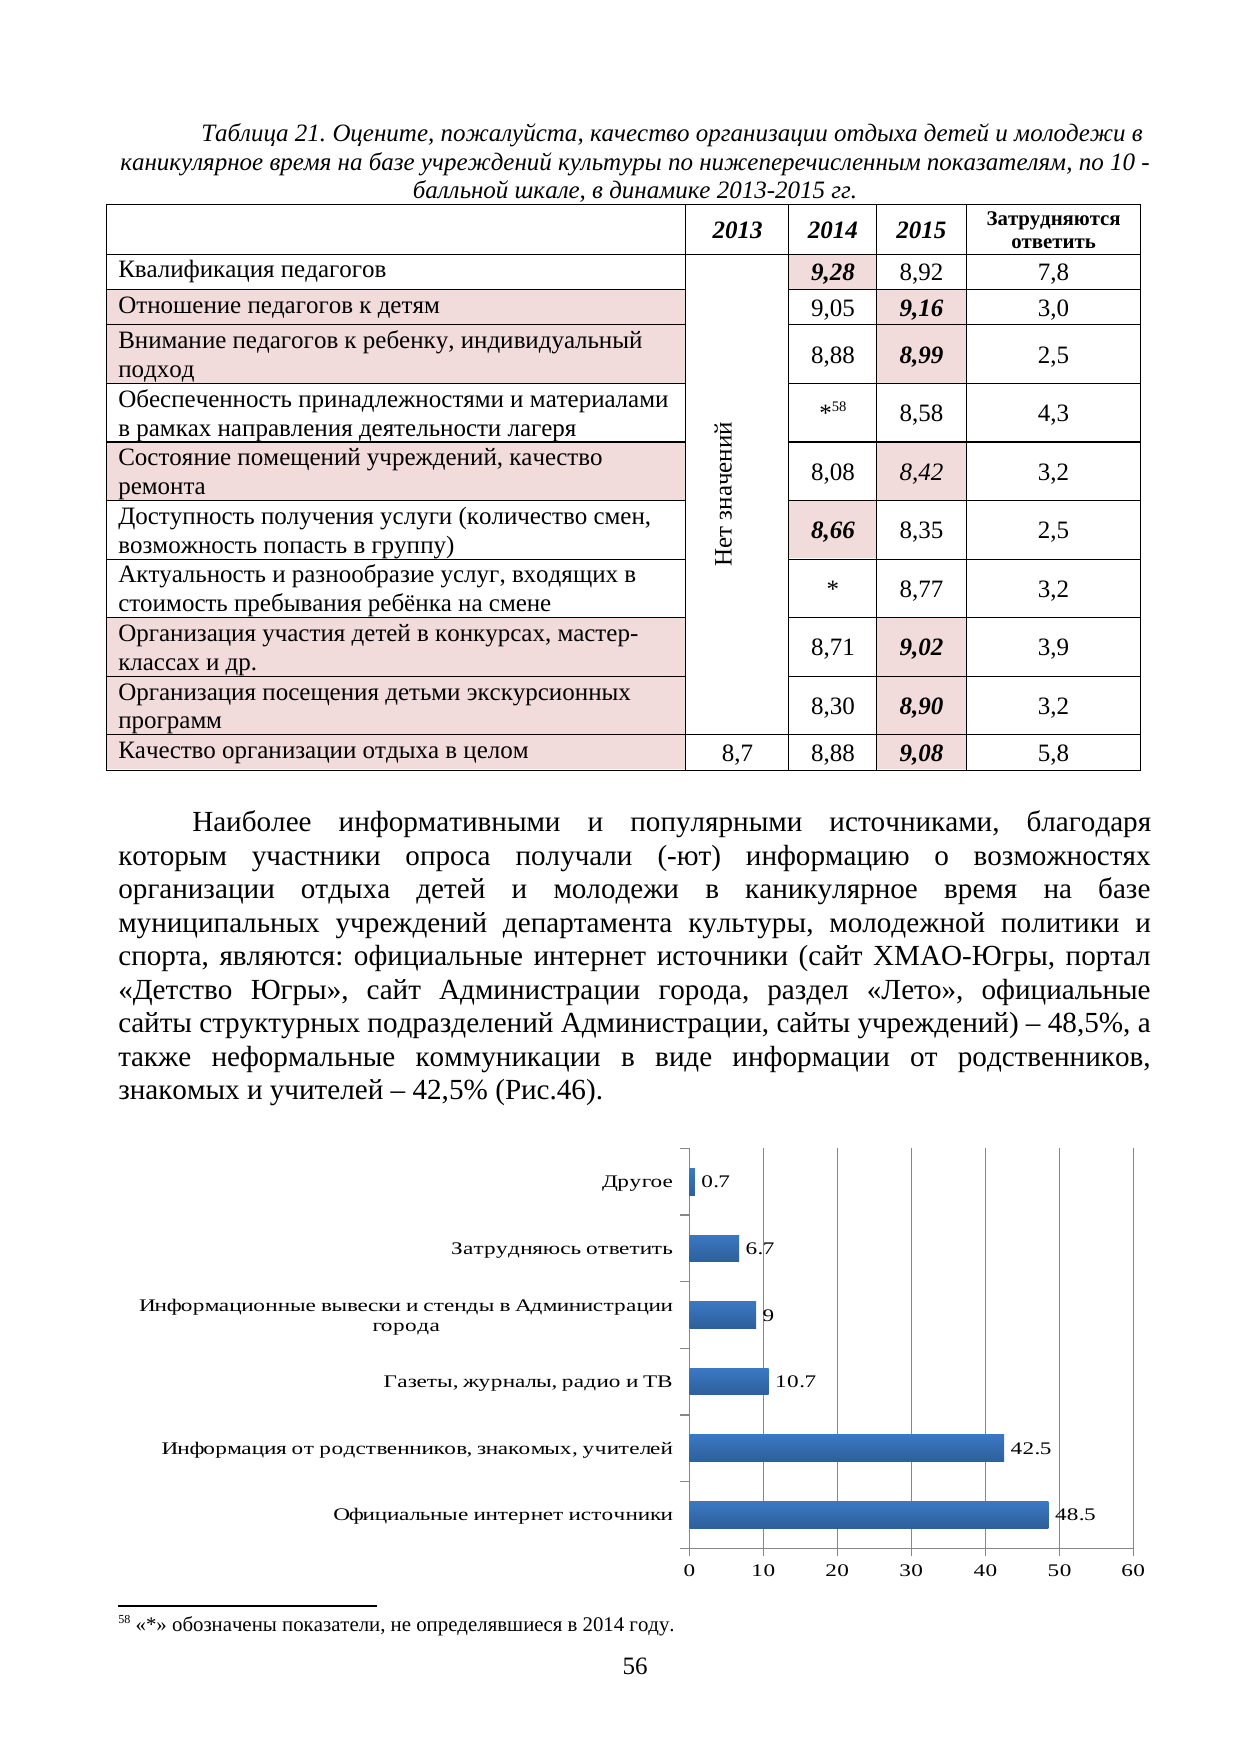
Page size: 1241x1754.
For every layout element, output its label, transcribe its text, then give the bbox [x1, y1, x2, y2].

table_cell Организация участия детей в конкурсах, мастер-классах и др. [107, 618, 685, 676]
table_cell 8,35 [877, 501, 966, 558]
table_cell 3,9 [967, 618, 1140, 676]
table_cell 8,88 [789, 735, 876, 769]
table_cell 8,08 [789, 443, 876, 500]
table_cell 9,05 [789, 290, 876, 324]
table_cell 2,5 [967, 501, 1140, 558]
table_cell 8,77 [877, 560, 966, 617]
table_cell 3,2 [967, 560, 1140, 617]
text Таблица 21. Оцените, пожалуйста, качество организации отдыха детей и молодежи в каникулярное время на базе учреждений культуры по нижеперечисленным показателям, по 10 - балльной шкале, в динамике 2013-2015 гг. [118, 118, 1152, 204]
table_cell 5,8 [967, 735, 1140, 769]
table_cell Квалификация педагогов [107, 255, 685, 289]
text Наиболее информативными и популярными источниками, благодаря которым участники опроса получали (-ют) информацию о возможностях организации отдыха детей и молодежи в каникулярное время на базе муниципальных учреждений департамента культуры, молодежной политики и спорта, являются: официальные интернет источники (сайт ХМАО-Югры, портал «Детство Югры», сайт Администрации города, раздел «Лето», официальные сайты структурных подразделений Администрации, сайты учреждений) – 48,5%, а также неформальные коммуникации в виде информации от родственников, знакомых и учителей – 42,5% (Рис.46). [118, 804, 1152, 1106]
table_cell 9,16 [877, 290, 966, 324]
table_cell 8,58 [877, 384, 966, 441]
table_cell 3,2 [967, 677, 1140, 734]
table_cell Организация посещения детьми экскурсионных программ [107, 677, 685, 734]
table_cell Доступность получения услуги (количество смен, возможность попасть в группу) [107, 501, 685, 558]
table_cell 2,5 [967, 325, 1140, 383]
table_cell 8,7 [686, 735, 788, 769]
table_cell 7,8 [967, 255, 1140, 289]
table_cell Внимание педагогов к ребенку, индивидуальный подход [107, 325, 685, 383]
table_cell * [789, 384, 876, 441]
table_cell Качество организации отдыха в целом [107, 735, 685, 769]
table_cell 8,88 [789, 325, 876, 383]
table_cell * [789, 560, 876, 617]
table_cell 8,90 [877, 677, 966, 734]
table_cell 8,42 [877, 443, 966, 500]
table_header 2015 [877, 205, 966, 253]
table_cell 9,28 [789, 255, 876, 289]
table_cell Состояние помещений учреждений, качество ремонта [107, 443, 685, 500]
table_header [107, 205, 685, 253]
table_cell 8,66 [789, 501, 876, 558]
table_header 2013 [686, 205, 788, 253]
table_cell 3,0 [967, 290, 1140, 324]
table_cell 4,3 [967, 384, 1140, 441]
table_header 2014 [789, 205, 876, 253]
table_cell 8,92 [877, 255, 966, 289]
table_cell Обеспеченность принадлежностями и материалами в рамках направления деятельности лагеря [107, 384, 685, 441]
table_cell 8,99 [877, 325, 966, 383]
table_cell 8,71 [789, 618, 876, 676]
table_cell Актуальность и разнообразие услуг, входящих в стоимость пребывания ребёнка на смене [107, 560, 685, 617]
table_cell Отношение педагогов к детям [107, 290, 685, 324]
table_cell 8,30 [789, 677, 876, 734]
table_cell 9,02 [877, 618, 966, 676]
table_cell 3,2 [967, 443, 1140, 500]
table_cell 9,08 [877, 735, 966, 769]
table_header Затрудняются ответить [967, 205, 1140, 253]
table_cell Нет значений [686, 255, 788, 734]
